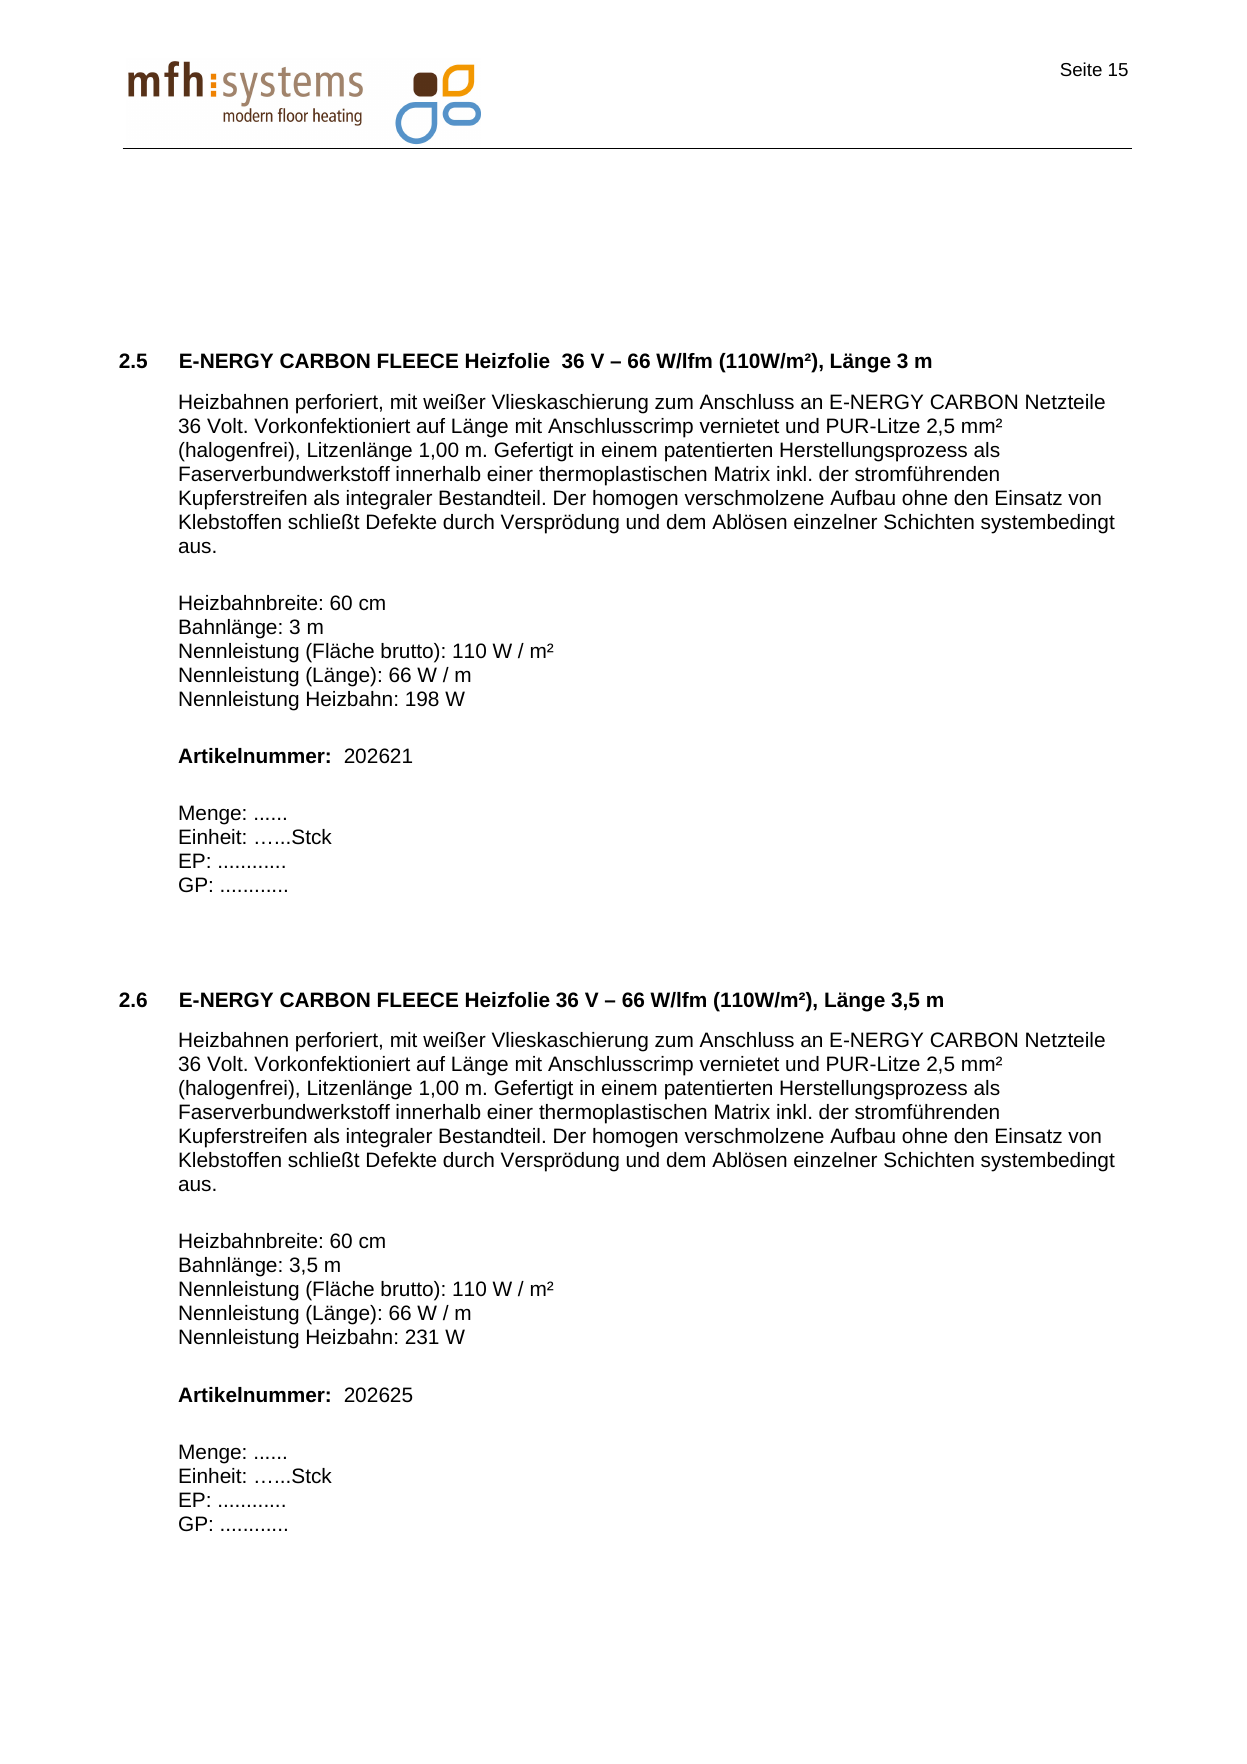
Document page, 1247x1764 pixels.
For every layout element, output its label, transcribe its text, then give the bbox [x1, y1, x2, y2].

text Heizbahnen perforiert, mit weißer Vlieskaschierung zum Anschluss an E-NERGY CARBON Netzteile 36 Volt. Vorkonfektioniert auf Länge mit Anschlusscrimp vernietet und PUR-Litze 2,5 mm² (halogenfrei), Litzenlänge 1,00 m. Gefertigt in einem patentierten Herstellungsprozess als Faserverbundwerkstoff innerhalb einer thermoplastischen Matrix inkl. der stromführenden Kupferstreifen als integraler Bestandteil. Der homogen verschmolzene Aufbau ohne den Einsatz von Klebstoffen schließt Defekte durch Versprödung und dem Ablösen einzelner Schichten systembedingt aus. [178, 1028, 1128, 1196]
subtitle E-NERGY CARBON FLEECE Heizfolie 36 V – 66 W/lfm (110W/m²), Länge 3 m [119, 349, 1128, 373]
text Artikelnummer: 202625 [178, 1382, 1128, 1406]
text Heizbahnen perforiert, mit weißer Vlieskaschierung zum Anschluss an E-NERGY CARBON Netzteile 36 Volt. Vorkonfektioniert auf Länge mit Anschlusscrimp vernietet und PUR-Litze 2,5 mm² (halogenfrei), Litzenlänge 1,00 m. Gefertigt in einem patentierten Herstellungsprozess als Faserverbundwerkstoff innerhalb einer thermoplastischen Matrix inkl. der stromführenden Kupferstreifen als integraler Bestandteil. Der homogen verschmolzene Aufbau ohne den Einsatz von Klebstoffen schließt Defekte durch Versprödung und dem Ablösen einzelner Schichten systembedingt aus. [178, 390, 1128, 557]
text Heizbahnbreite: 60 cm Bahnlänge: 3,5 m Nennleistung (Fläche brutto): 110 W / m² Nennleistung (Länge): 66 W / m Nennleistung Heizbahn: 231 W [178, 1229, 1128, 1349]
text Artikelnummer: 202621 [178, 744, 1128, 768]
text Menge: ...... Einheit: …...Stck EP: ............ GP: ............ [178, 801, 1128, 897]
subtitle E-NERGY CARBON FLEECE Heizfolie 36 V – 66 W/lfm (110W/m²), Länge 3,5 m [119, 988, 1128, 1012]
text Menge: ...... Einheit: …...Stck EP: ............ GP: ............ [178, 1440, 1128, 1536]
text Heizbahnbreite: 60 cm Bahnlänge: 3 m Nennleistung (Fläche brutto): 110 W / m² Nennleistung (Länge): 66 W / m Nennleistung Heizbahn: 198 W [178, 591, 1128, 711]
picture [126, 58, 481, 148]
